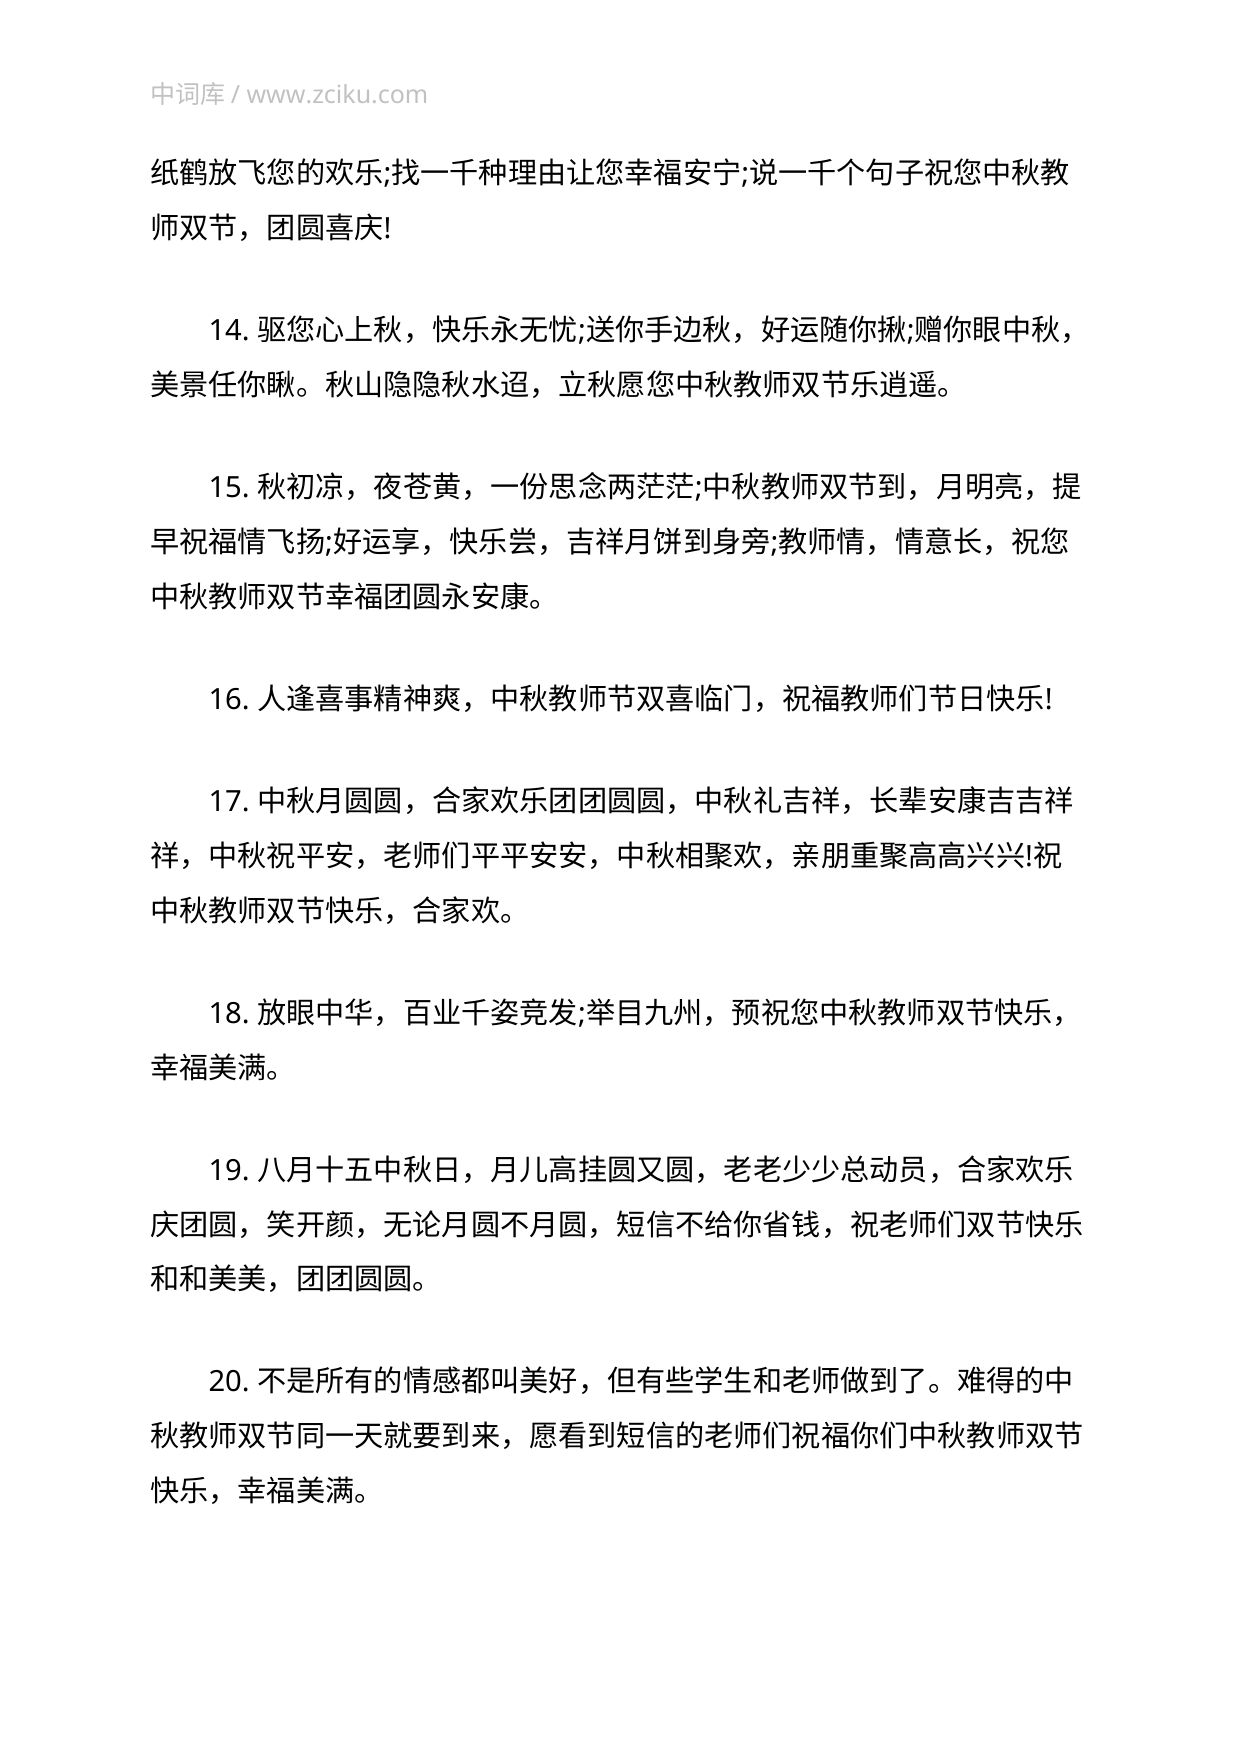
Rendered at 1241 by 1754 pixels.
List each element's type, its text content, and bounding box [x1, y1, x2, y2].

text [150, 150, 1090, 247]
text 20. 不是所有的情感都叫美好，但有些学生和老师做到了。难得的中秋教师双节同一天就要到来，愿看到短信的老师们祝福你们中秋教师双节快乐，幸福美满。 [150, 1358, 1090, 1510]
text 14. 驱您心上秋，快乐永无忧;送你手边秋，好运随你揪;赠你眼中秋，美景任你瞅。秋山隐隐秋水迢，立秋愿您中秋教师双节乐逍遥。 [150, 307, 1090, 404]
text 18. 放眼中华，百业千姿竞发;举目九州，预祝您中秋教师双节快乐，幸福美满。 [150, 989, 1090, 1087]
text 16. 人逢喜事精神爽，中秋教师节双喜临门，祝福教师们节日快乐! [150, 676, 1090, 718]
text 15. 秋初凉，夜苍黄，一份思念两茫茫;中秋教师双节到，月明亮，提早祝福情飞扬;好运享，快乐尝，吉祥月饼到身旁;教师情，情意长，祝您中秋教师双节幸福团圆永安康。 [150, 464, 1090, 616]
text 19. 八月十五中秋日，月儿高挂圆又圆，老老少少总动员，合家欢乐庆团圆，笑开颜，无论月圆不月圆，短信不给你省钱，祝老师们双节快乐和和美美，团团圆圆。 [150, 1146, 1090, 1298]
text 17. 中秋月圆圆，合家欢乐团团圆圆，中秋礼吉祥，长辈安康吉吉祥祥，中秋祝平安，老师们平平安安，中秋相聚欢，亲朋重聚高高兴兴!祝中秋教师双节快乐，合家欢。 [150, 777, 1090, 930]
